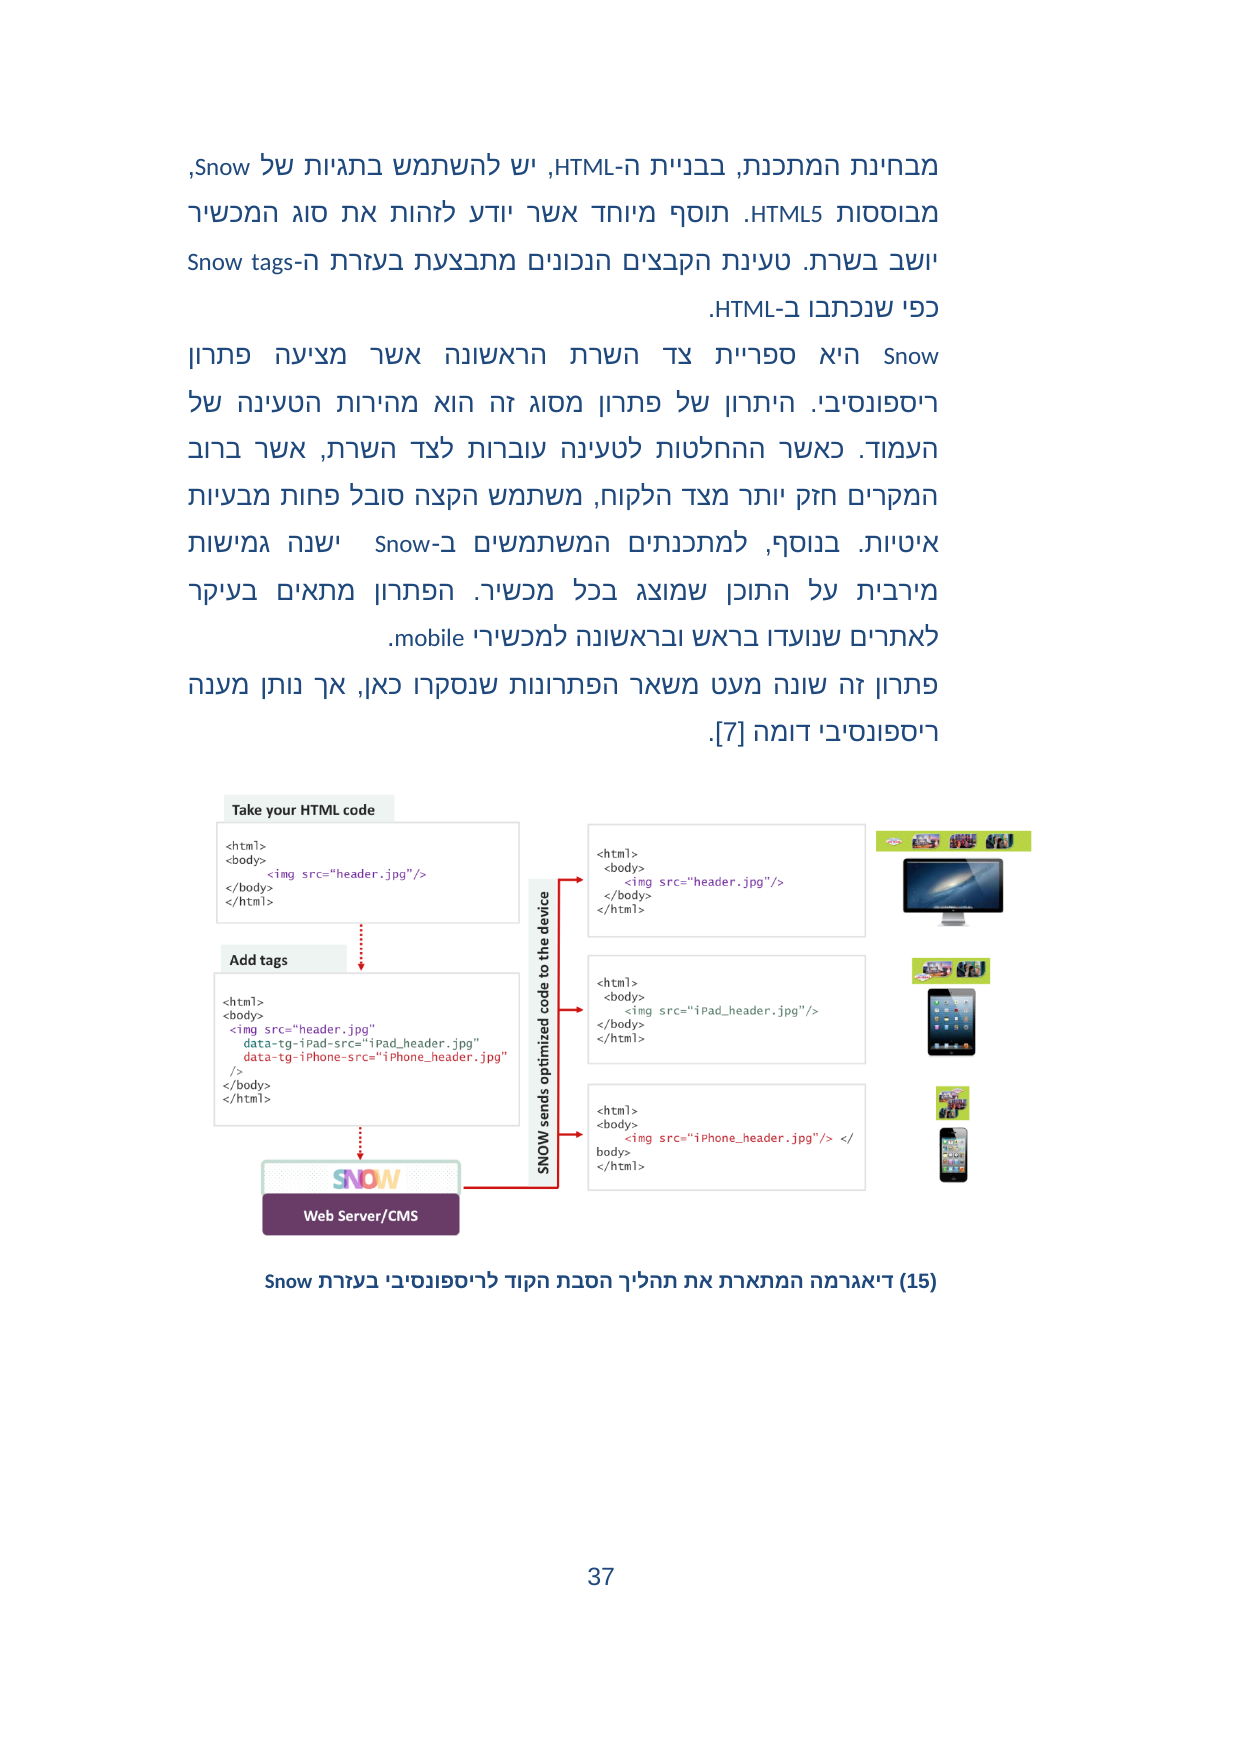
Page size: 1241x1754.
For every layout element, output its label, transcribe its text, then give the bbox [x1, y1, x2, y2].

list Snow היא ספריית צד השרת הראשונה אשר מציעה פתרון ריספונסיבי. היתרון של פתרון מסוג זה הוא מהירות הטעינה של העמוד. כאשר ההחלטות לטעינה עוברות לצד השרת, אשר ברוב המקרים חזק יותר מצד הלקוח, משתמש הקצה סובל פחות מבעיות איטיות. בנוסף, למתכנתים המשתמשים ב-Snow ישנה גמישות מירבית על התוכן שמוצג בכל מכשיר. הפתרון מתאים בעיקר לאתרים שנועדו בראש ובראשונה למכשירי mobile. [187, 339, 939, 653]
list פתרון זה שונה מעט משאר הפתרונות שנסקרו כאן, אך נותן מענה ריספונסיבי דומה [‎7]. [187, 669, 939, 747]
text (15) דיאגרמה המתארת את תהליך הסבת הקוד לריספונסיבי בעזרת Snow [187, 1268, 1014, 1293]
picture [208, 783, 1032, 1243]
list מבחינת המתכנת, בבניית ה-HTML, יש להשתמש בתגיות של Snow, מבוססות HTML5. תוסף מיוחד אשר יודע לזהות את סוג המכשיר יושב בשרת. טעינת הקבצים הנכונים מתבצעת בעזרת ה-Snow tags כפי שנכתבו ב-HTML. [187, 150, 939, 323]
